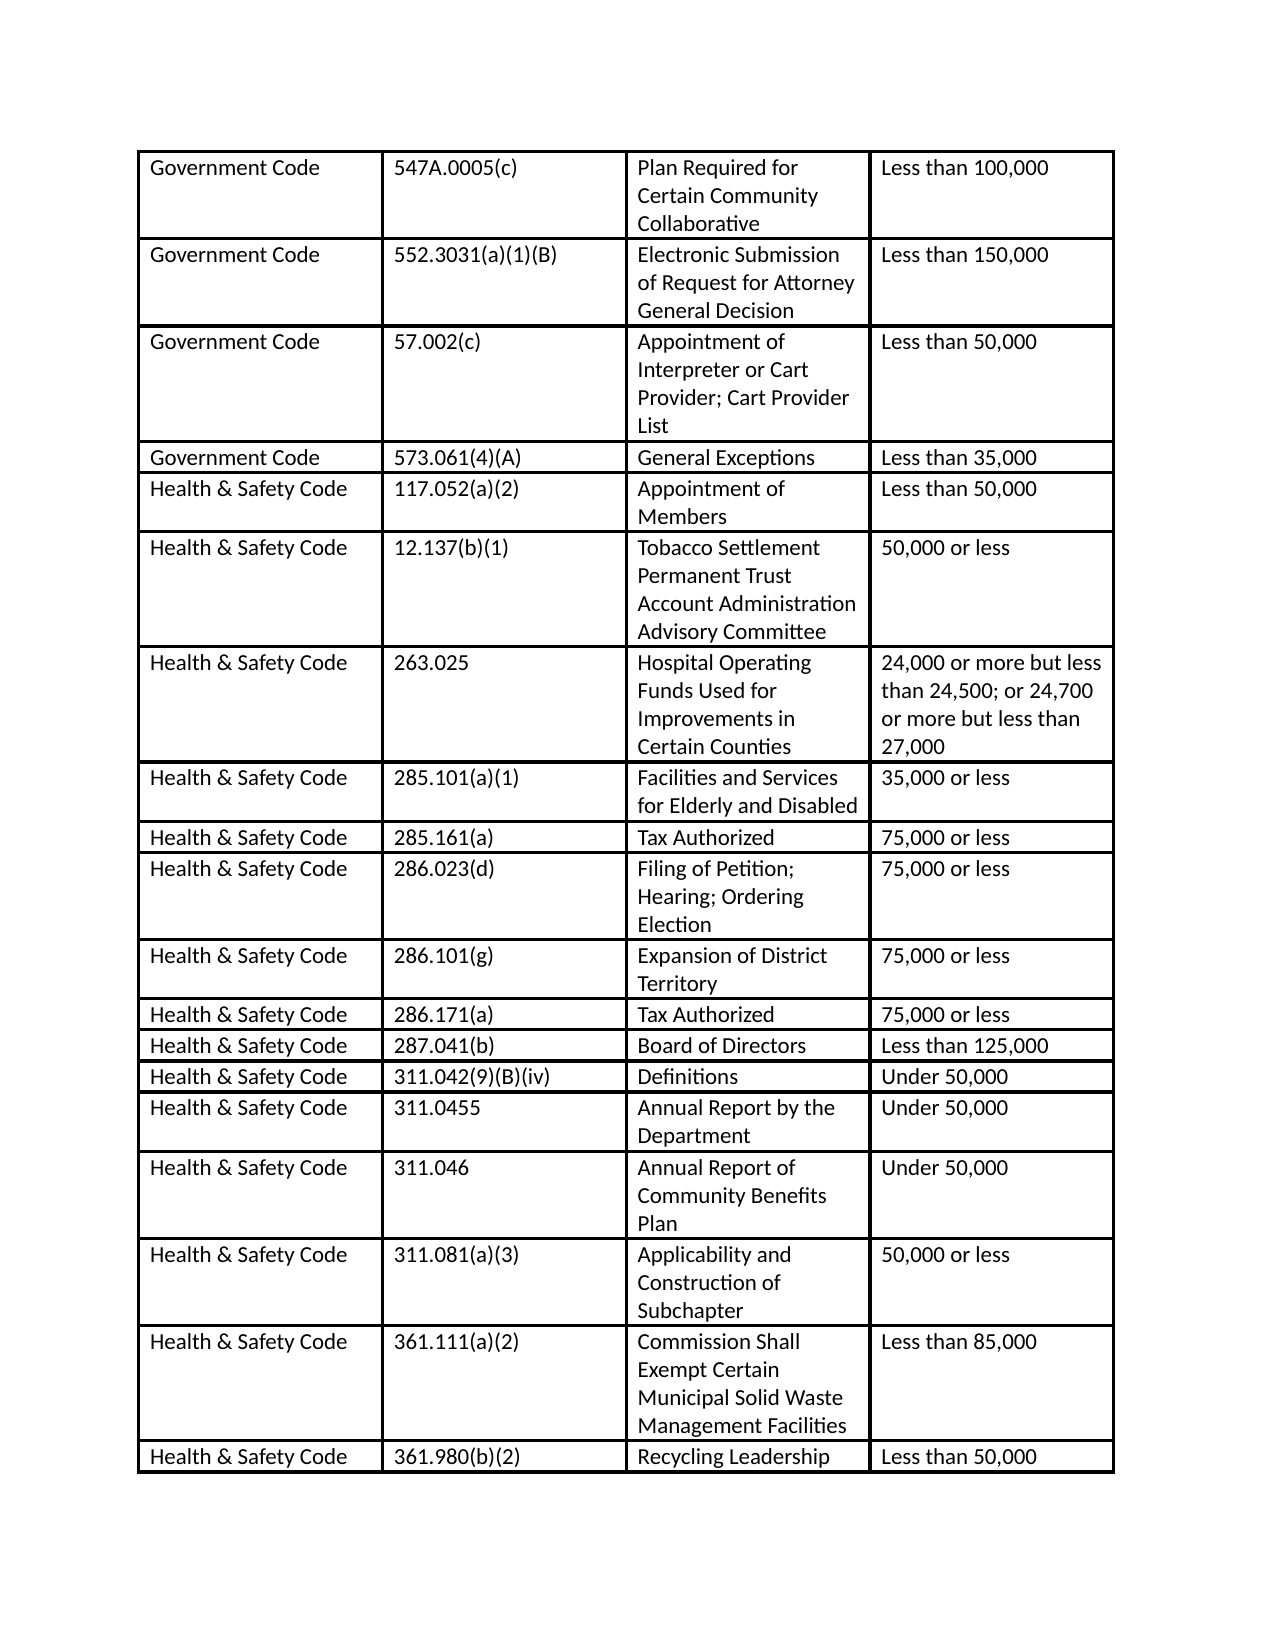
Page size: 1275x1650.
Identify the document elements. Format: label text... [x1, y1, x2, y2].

table_cell Health & Safety Code [140, 764, 381, 819]
table_cell Commission Shall Exempt Certain Municipal Solid Waste Management Facilities [628, 1327, 868, 1439]
table_cell 552.3031(a)(1)(B) [384, 240, 625, 324]
table_cell 50,000 or less [872, 1240, 1112, 1324]
table_cell Recycling Leadership Program Collection Report [628, 1442, 868, 1470]
table_cell 286.171(a) [384, 1000, 625, 1028]
table_cell Health & Safety Code [140, 1153, 381, 1237]
table_cell Plan Required for Certain Community Collaborative [628, 153, 868, 237]
table_cell Health & Safety Code [140, 1240, 381, 1324]
table_cell Hospital Operating Funds Used for Improvements in Certain Counties [628, 648, 868, 760]
table_cell 547A.0005(c) [384, 153, 625, 237]
table_cell Appointment of Members [628, 474, 868, 530]
table_cell Tax Authorized [628, 1000, 868, 1028]
table_cell Health & Safety Code [140, 854, 381, 938]
table_cell Health & Safety Code [140, 533, 381, 645]
table_cell Health & Safety Code [140, 823, 381, 851]
table_cell General Exceptions [628, 443, 868, 471]
table_cell 286.023(d) [384, 854, 625, 938]
table_cell 50,000 or less [872, 533, 1112, 645]
table_cell Applicability and Construction of Subchapter [628, 1240, 868, 1324]
table_cell Appointment of Interpreter or Cart Provider; Cart Provider List [628, 328, 868, 439]
table_cell Under 50,000 [872, 1063, 1112, 1090]
table_cell 117.052(a)(2) [384, 474, 625, 530]
table_cell 287.041(b) [384, 1031, 625, 1059]
table_cell Facilities and Services for Elderly and Disabled [628, 764, 868, 819]
table_cell 573.061(4)(A) [384, 443, 625, 471]
table_cell 311.081(a)(3) [384, 1240, 625, 1324]
table_cell Less than 50,000 [872, 1442, 1112, 1470]
table_cell Under 50,000 [872, 1094, 1112, 1149]
table_cell Health & Safety Code [140, 1000, 381, 1028]
table_cell Less than 35,000 [872, 443, 1112, 471]
table_cell 75,000 or less [872, 941, 1112, 997]
table_cell 24,000 or more but less than 24,500; or 24,700 or more but less than 27,000 [872, 648, 1112, 760]
table_cell 311.0455 [384, 1094, 625, 1149]
table_cell 361.111(a)(2) [384, 1327, 625, 1439]
table_cell Expansion of District Territory [628, 941, 868, 997]
table_cell Electronic Submission of Request for Attorney General Decision [628, 240, 868, 324]
table_cell 311.046 [384, 1153, 625, 1237]
table_cell 75,000 or less [872, 854, 1112, 938]
table_cell Definitions [628, 1063, 868, 1090]
table_cell Health & Safety Code [140, 474, 381, 530]
table_cell Health & Safety Code [140, 1031, 381, 1059]
table_cell Health & Safety Code [140, 1094, 381, 1149]
table_cell Less than 125,000 [872, 1031, 1112, 1059]
table_cell Less than 50,000 [872, 474, 1112, 530]
table_cell 361.980(b)(2) [384, 1442, 625, 1470]
table_cell Health & Safety Code [140, 941, 381, 997]
table_cell 12.137(b)(1) [384, 533, 625, 645]
table_cell Health & Safety Code [140, 1442, 381, 1470]
table_cell Government Code [140, 328, 381, 439]
table_cell Health & Safety Code [140, 648, 381, 760]
table_cell Filing of Petition; Hearing; Ordering Election [628, 854, 868, 938]
table_cell Government Code [140, 443, 381, 471]
table_cell Under 50,000 [872, 1153, 1112, 1237]
table_cell Less than 50,000 [872, 328, 1112, 439]
table_cell Tobacco Settlement Permanent Trust Account Administration Advisory Committee [628, 533, 868, 645]
table_cell 35,000 or less [872, 764, 1112, 819]
table_cell 285.161(a) [384, 823, 625, 851]
table_cell 75,000 or less [872, 1000, 1112, 1028]
table_cell 57.002(c) [384, 328, 625, 439]
table_cell Tax Authorized [628, 823, 868, 851]
table_cell 311.042(9)(B)(iv) [384, 1063, 625, 1090]
table_cell 286.101(g) [384, 941, 625, 997]
table_cell 263.025 [384, 648, 625, 760]
table_cell 285.101(a)(1) [384, 764, 625, 819]
table_cell Health & Safety Code [140, 1327, 381, 1439]
table_cell Less than 100,000 [872, 153, 1112, 237]
table_cell Health & Safety Code [140, 1063, 381, 1090]
table_cell Less than 85,000 [872, 1327, 1112, 1439]
table_cell Less than 150,000 [872, 240, 1112, 324]
table_cell Government Code [140, 153, 381, 237]
table_cell Government Code [140, 240, 381, 324]
table_cell Board of Directors [628, 1031, 868, 1059]
table_cell Annual Report by the Department [628, 1094, 868, 1149]
table_cell Annual Report of Community Benefits Plan [628, 1153, 868, 1237]
table_cell 75,000 or less [872, 823, 1112, 851]
